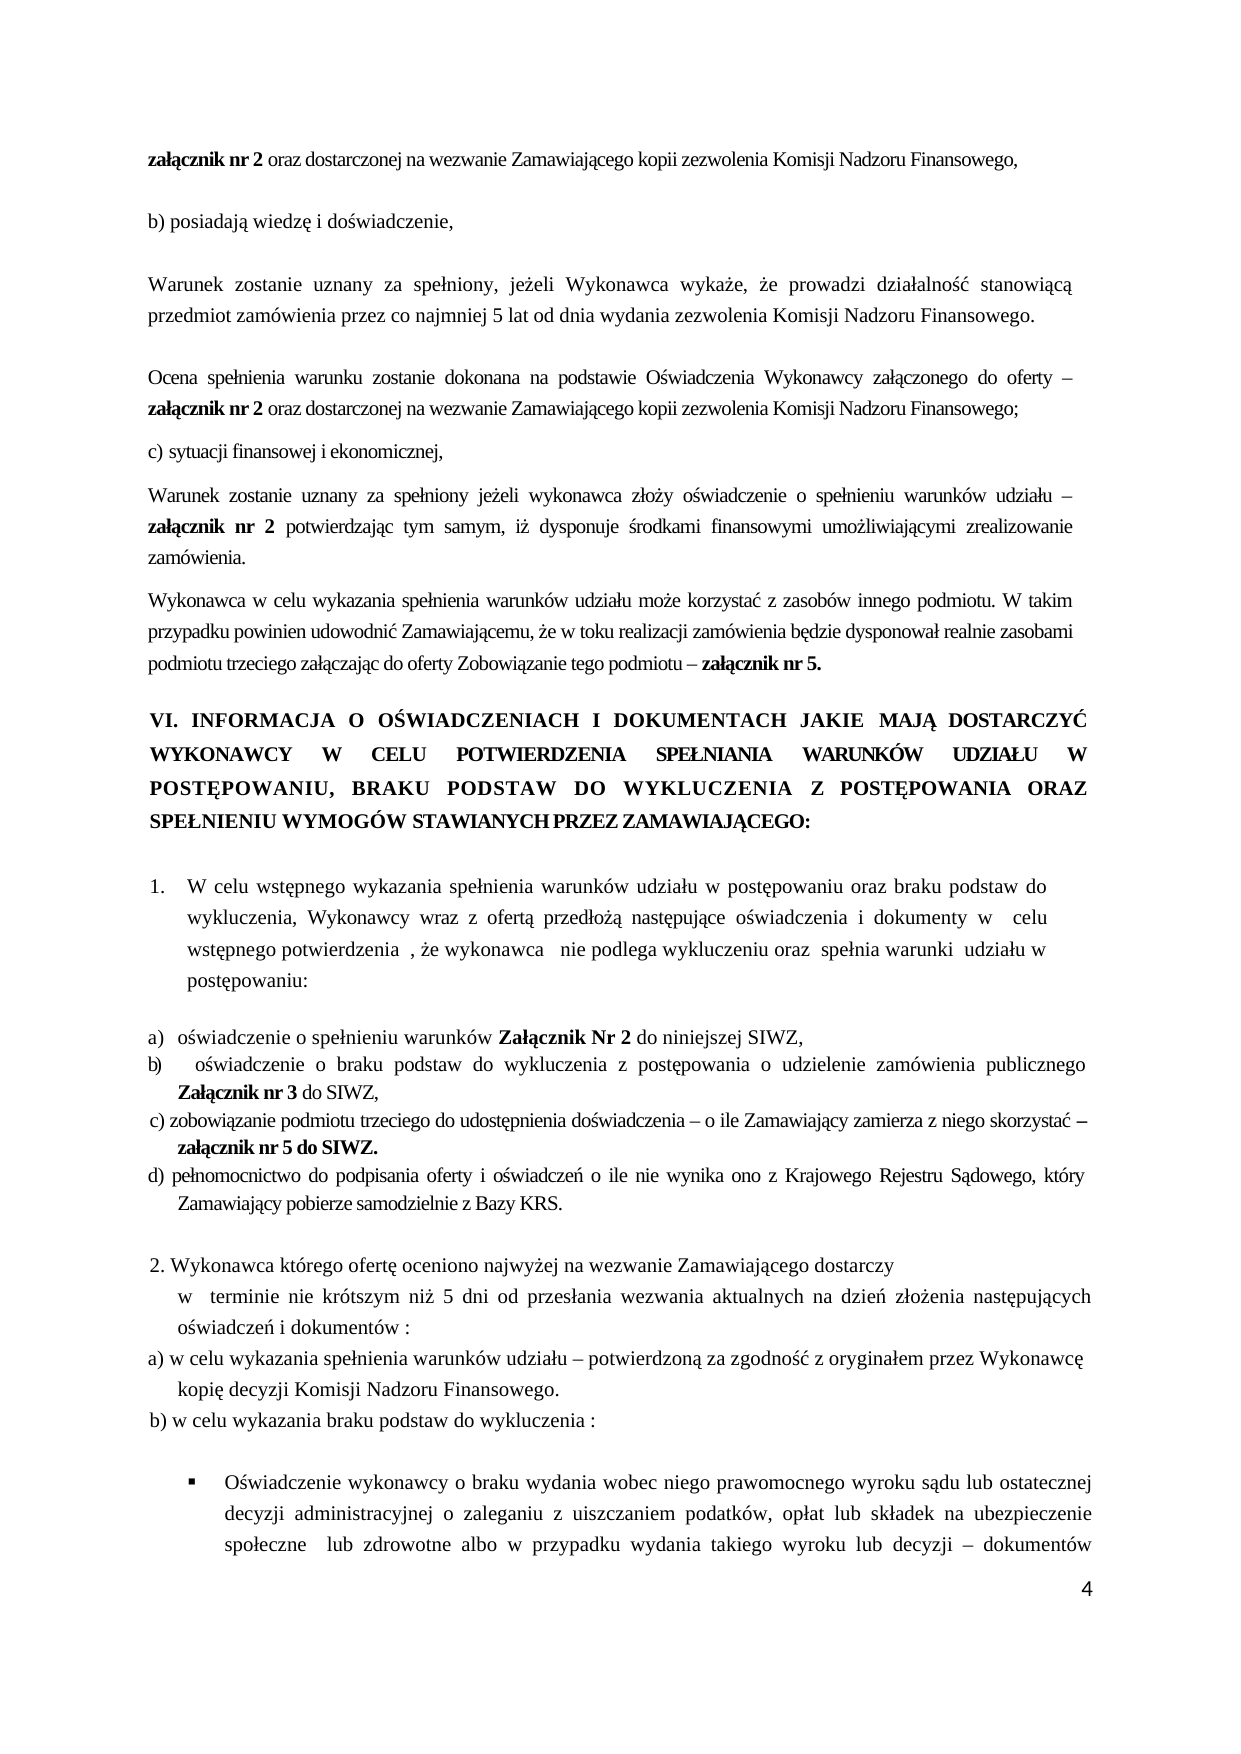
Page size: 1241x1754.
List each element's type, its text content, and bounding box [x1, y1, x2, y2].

text Ocena spełnienia warunku zostanie dokonana na podstawie Oświadczenia Wykonawcy załączonego do oferty – załącznik nr 2 oraz dostarczonej na wezwanie Zamawiającego kopii zezwolenia Komisji Nadzoru Finansowego; [148, 359, 1073, 421]
text VI. INFORMACJA O OŚWIADCZENIACH I DOKUMENTACH JAKIE MAJĄ DOSTARCZYĆ WYKONAWCY W CELU POTWIERDZENIA SPEŁNIANIA WARUNKÓW UDZIAŁU W POSTĘPOWANIU, BRAKU PODSTAW DO WYKLUCZENIA Z POSTĘPOWANIA ORAZ SPEŁNIENIU WYMOGÓW STAWIANYCH PRZEZ ZAMAWIAJĄCEGO: [149, 701, 1087, 835]
text d) pełnomocnictwo do podpisania oferty i oświadczeń o ile nie wynika ono z Krajowego Rejestru Sądowego, który Zamawiający pobierze samodzielnie z Bazy KRS. [148, 1163, 1087, 1214]
text b) posiadają wiedzę i doświadczenie, [148, 204, 1073, 235]
text c) sytuacji finansowej i ekonomicznej, [148, 434, 1074, 465]
text Wykonawca w celu wykazania spełnienia warunków udziału może korzystać z zasobów innego podmiotu. W takim przypadku powinien udowodnić Zamawiającemu, że w toku realizacji zamówienia będzie dysponował realnie zasobami podmiotu trzeciego załączając do oferty Zobowiązanie tego podmiotu – załącznik nr 5. [148, 583, 1074, 676]
list oświadczenie o spełnieniu warunków Załącznik Nr 2 do niniejszej SIWZ, [148, 1025, 1086, 1049]
text Warunek zostanie uznany za spełniony, jeżeli Wykonawca wykaże, że prowadzi działalność stanowiącą przedmiot zamówienia przez co najmniej 5 lat od dnia wydania zezwolenia Komisji Nadzoru Finansowego. [148, 266, 1073, 328]
list W celu wstępnego wykazania spełnienia warunków udziału w postępowaniu oraz braku podstaw do wykluczenia, Wykonawcy wraz z ofertą przedłożą następujące oświadczenia i dokumenty w celu wstępnego potwierdzenia , że wykonawca nie podlega wykluczeniu oraz spełnia warunki udziału w postępowaniu: [149, 868, 1048, 993]
text b) w celu wykazania braku podstaw do wykluczenia : [149, 1403, 972, 1433]
text b) oświadczenie o braku podstaw do wykluczenia z postępowania o udzielenie zamówienia publicznego Załącznik nr 3 do SIWZ, [148, 1052, 1087, 1104]
text a) w celu wykazania spełnienia warunków udziału – potwierdzoną za zgodność z oryginałem przez Wykonawcę kopię decyzji Komisji Nadzoru Finansowego. [148, 1341, 1093, 1403]
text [148, 142, 1087, 173]
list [187, 1464, 1093, 1557]
text Warunek zostanie uznany za spełniony jeżeli wykonawca złoży oświadczenie o spełnieniu warunków udziału – załącznik nr 2 potwierdzając tym samym, iż dysponuje środkami finansowymi umożliwiającymi zrealizowanie zamówienia. [148, 477, 1074, 571]
text 2. Wykonawca którego ofertę oceniono najwyżej na wezwanie Zamawiającego dostarczy w terminie nie krótszym niż 5 dni od przesłania wezwania aktualnych na dzień złożenia następujących oświadczeń i dokumentów : [149, 1248, 1093, 1341]
text c) zobowiązanie podmiotu trzeciego do udostępnienia doświadczenia – o ile Zamawiający zamierza z niego skorzystać – załącznik nr 5 do SIWZ. [149, 1108, 1087, 1159]
